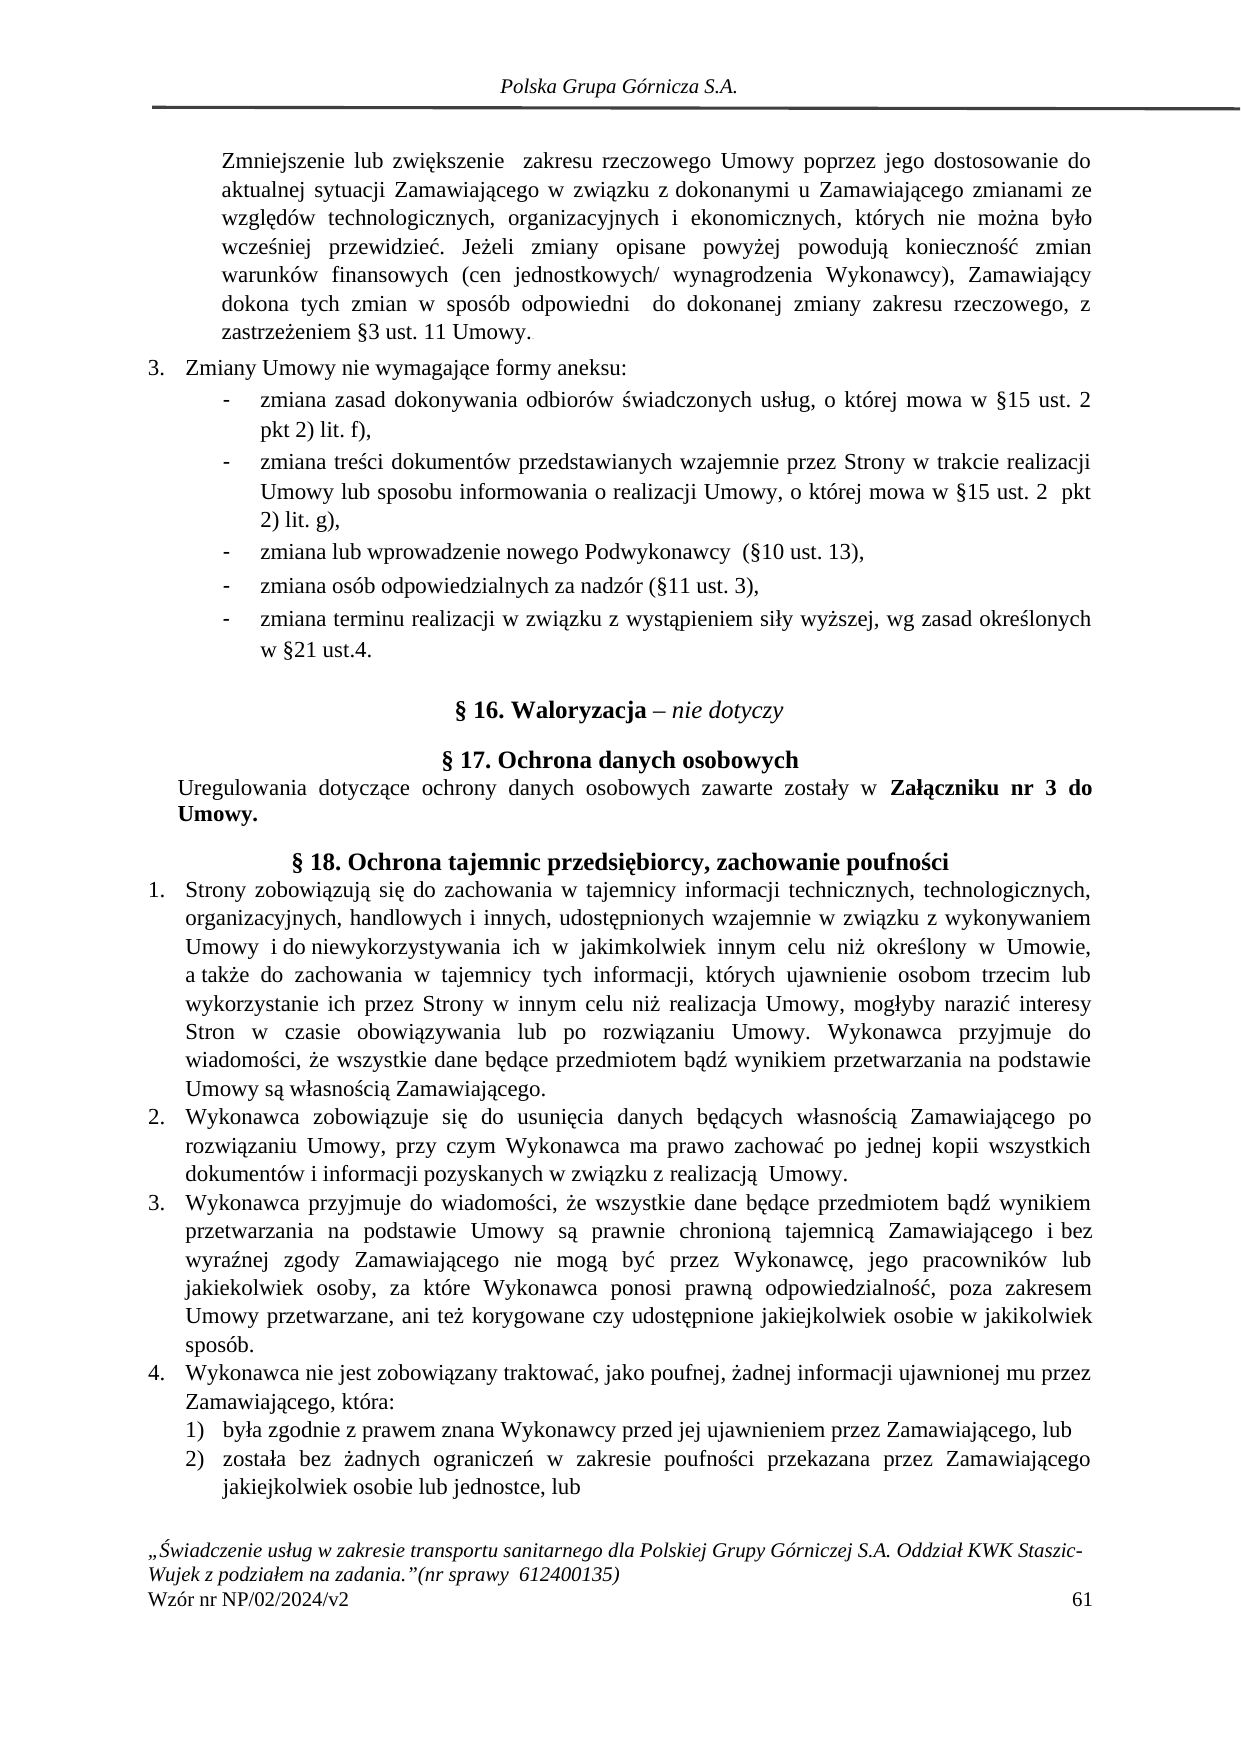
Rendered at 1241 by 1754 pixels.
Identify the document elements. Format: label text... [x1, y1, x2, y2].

list Strony zobowiązują się do zachowania w tajemnicy informacji technicznych, technologicznych, organizacyjnych, handlowych i innych, udostępnionych wzajemnie w związku z wykonywaniem Umowy i do niewykorzystywania ich w jakimkolwiek innym celu niż określony w Umowie, a także do zachowania w tajemnicy tych informacji, których ujawnienie osobom trzecim lub wykorzystanie ich przez Strony w innym celu niż realizacja Umowy, mogłyby narazić interesy Stron w czasie obowiązywania lub po rozwiązaniu Umowy. Wykonawca przyjmuje do wiadomości, że wszystkie dane będące przedmiotem bądź wynikiem przetwarzania na podstawie Umowy są własnością Zamawiającego. [148, 876, 1093, 1101]
subtitle § 16. Waloryzacja – nie dotyczy [148, 695, 1093, 724]
list Zmniejszenie lub zwiększenie zakresu rzeczowego Umowy poprzez jego dostosowanie do aktualnej sytuacji Zamawiającego w związku z dokonanymi u Zamawiającego zmianami ze względów technologicznych, organizacyjnych i ekonomicznych, których nie można było wcześniej przewidzieć. Jeżeli zmiany opisane powyżej powodują konieczność zmian warunków finansowych (cen jednostkowych/ wynagrodzenia Wykonawcy), Zamawiający dokona tych zmian w sposób odpowiedni do dokonanej zmiany zakresu rzeczowego, z zastrzeżeniem §3 ust. 11 Umowy.. [221, 148, 1093, 344]
list Wykonawca zobowiązuje się do usunięcia danych będących własnością Zamawiającego po rozwiązaniu Umowy, przy czym Wykonawca ma prawo zachować po jednej kopii wszystkich dokumentów i informacji pozyskanych w związku z realizacją Umowy. [148, 1103, 1093, 1187]
subtitle § 17. Ochrona danych osobowych [148, 745, 1093, 774]
list zmiana treści dokumentów przedstawianych wzajemnie przez Strony w trakcie realizacji Umowy lub sposobu informowania o realizacji Umowy, o której mowa w §15 ust. 2 pkt 2) lit. g), [223, 445, 1093, 533]
list zmiana terminu realizacji w związku z wystąpieniem siły wyższej, wg zasad określonych w §21 ust.4. [223, 602, 1093, 662]
subtitle § 18. Ochrona tajemnic przedsiębiorcy, zachowanie poufności [148, 847, 1093, 876]
list została bez żadnych ograniczeń w zakresie poufności przekazana przez Zamawiającego jakiejkolwiek osobie lub jednostce, lub [185, 1445, 1093, 1499]
list zmiana zasad dokonywania odbiorów świadczonych usług, o której mowa w §15 ust. 2 pkt 2) lit. f), [223, 383, 1093, 443]
list zmiana lub wprowadzenie nowego Podwykonawcy (§10 ust. 13), [223, 535, 1093, 566]
list Wykonawca przyjmuje do wiadomości, że wszystkie dane będące przedmiotem bądź wynikiem przetwarzania na podstawie Umowy są prawnie chronioną tajemnicą Zamawiającego i bez wyraźnej zgody Zamawiającego nie mogą być przez Wykonawcę, jego pracowników lub jakiekolwiek osoby, za które Wykonawca ponosi prawną odpowiedzialność, poza zakresem Umowy przetwarzane, ani też korygowane czy udostępnione jakiejkolwiek osobie w jakikolwiek sposób. [148, 1189, 1093, 1357]
list Wykonawca nie jest zobowiązany traktować, jako poufnej, żadnej informacji ujawnionej mu przez Zamawiającego, która: [148, 1359, 1093, 1414]
list była zgodnie z prawem znana Wykonawcy przed jej ujawnieniem przez Zamawiającego, lub [185, 1416, 1093, 1443]
list zmiana osób odpowiedzialnych za nadzór (§11 ust. 3), [223, 569, 1093, 600]
list Uregulowania dotyczące ochrony danych osobowych zawarte zostały w Załączniku nr 3 do Umowy. [177, 774, 1093, 826]
list Zmiany Umowy nie wymagające formy aneksu: [148, 354, 1093, 381]
